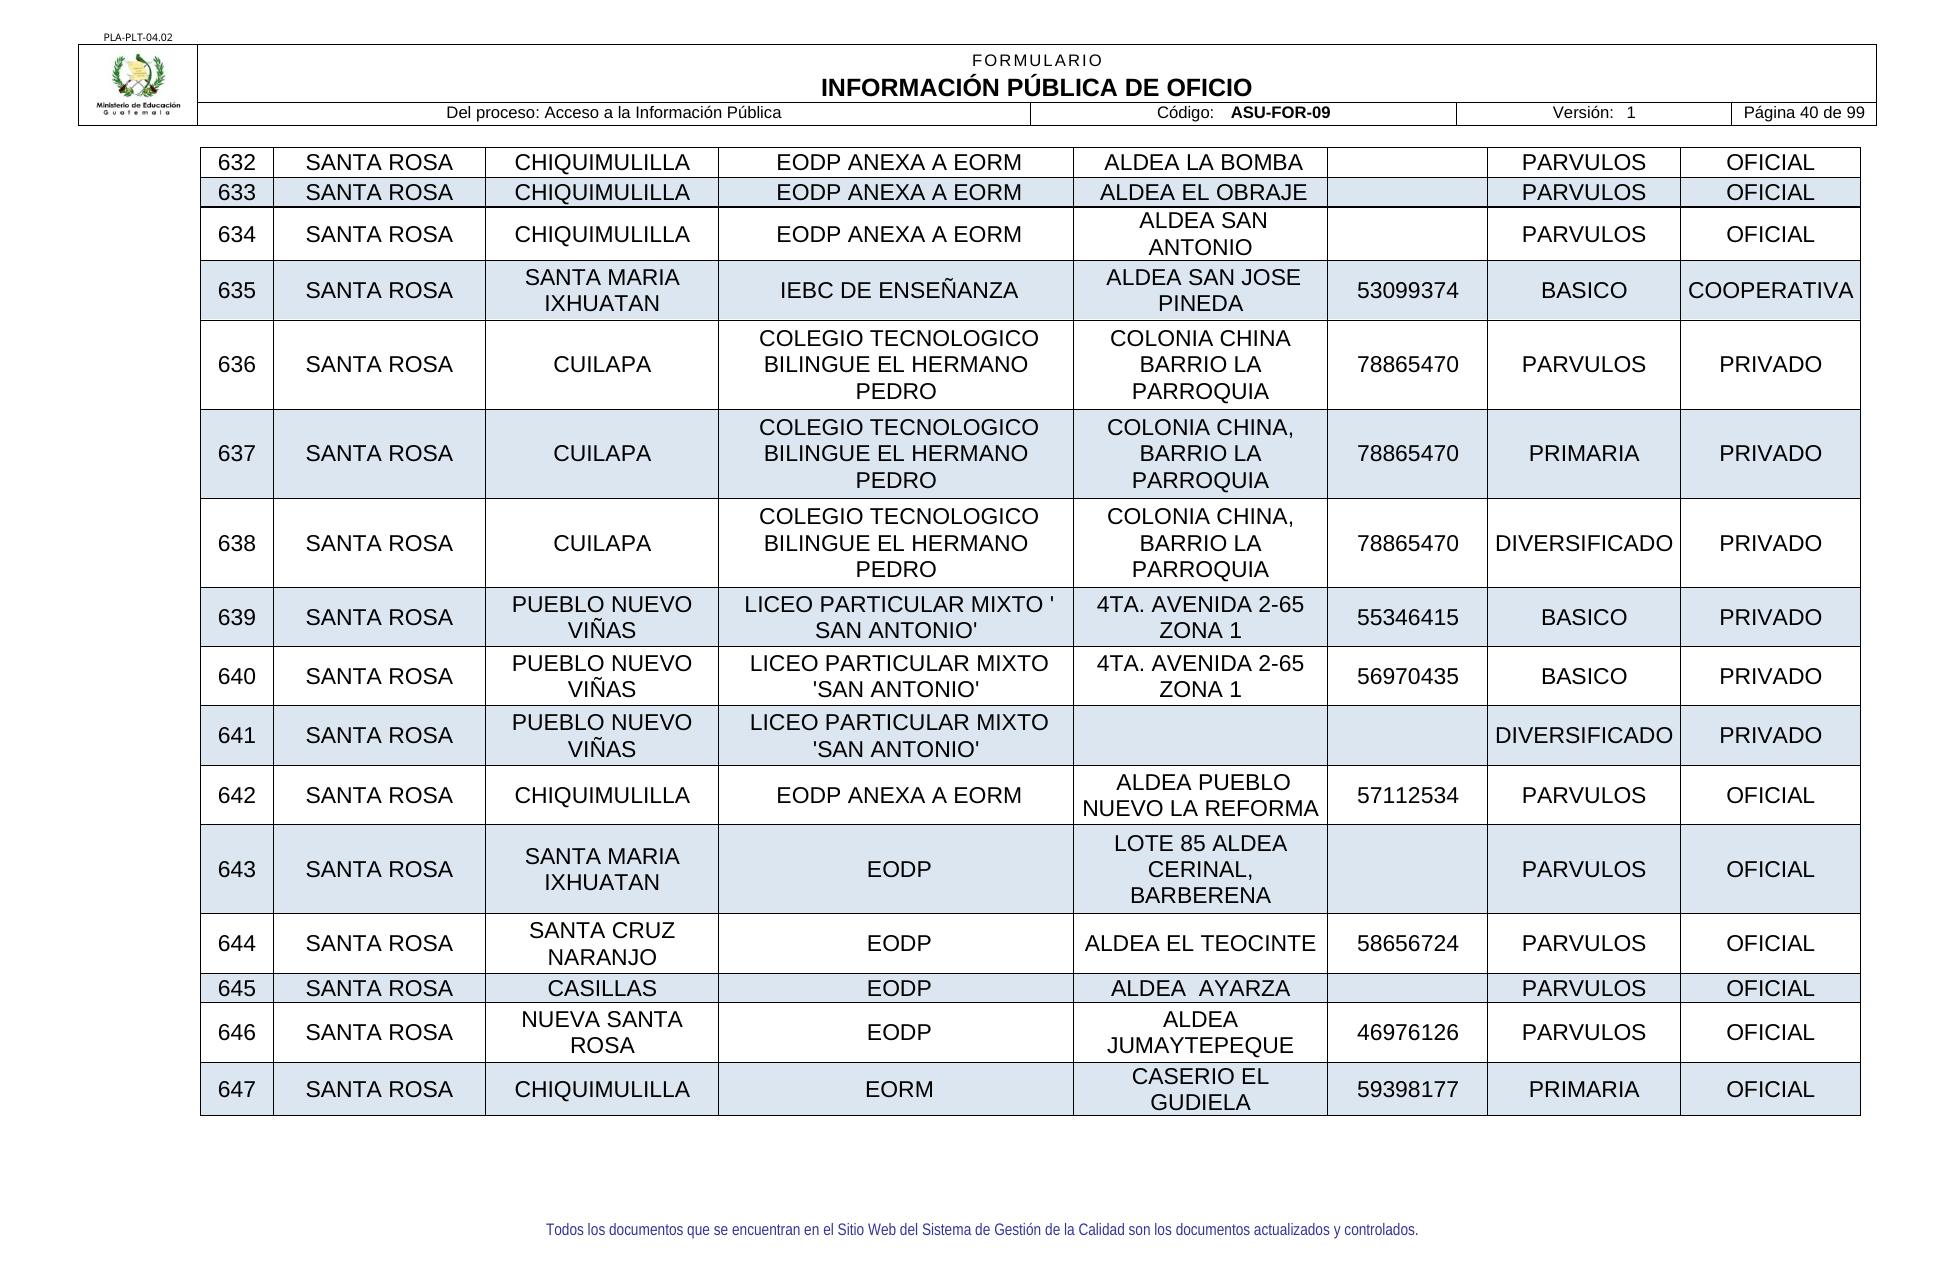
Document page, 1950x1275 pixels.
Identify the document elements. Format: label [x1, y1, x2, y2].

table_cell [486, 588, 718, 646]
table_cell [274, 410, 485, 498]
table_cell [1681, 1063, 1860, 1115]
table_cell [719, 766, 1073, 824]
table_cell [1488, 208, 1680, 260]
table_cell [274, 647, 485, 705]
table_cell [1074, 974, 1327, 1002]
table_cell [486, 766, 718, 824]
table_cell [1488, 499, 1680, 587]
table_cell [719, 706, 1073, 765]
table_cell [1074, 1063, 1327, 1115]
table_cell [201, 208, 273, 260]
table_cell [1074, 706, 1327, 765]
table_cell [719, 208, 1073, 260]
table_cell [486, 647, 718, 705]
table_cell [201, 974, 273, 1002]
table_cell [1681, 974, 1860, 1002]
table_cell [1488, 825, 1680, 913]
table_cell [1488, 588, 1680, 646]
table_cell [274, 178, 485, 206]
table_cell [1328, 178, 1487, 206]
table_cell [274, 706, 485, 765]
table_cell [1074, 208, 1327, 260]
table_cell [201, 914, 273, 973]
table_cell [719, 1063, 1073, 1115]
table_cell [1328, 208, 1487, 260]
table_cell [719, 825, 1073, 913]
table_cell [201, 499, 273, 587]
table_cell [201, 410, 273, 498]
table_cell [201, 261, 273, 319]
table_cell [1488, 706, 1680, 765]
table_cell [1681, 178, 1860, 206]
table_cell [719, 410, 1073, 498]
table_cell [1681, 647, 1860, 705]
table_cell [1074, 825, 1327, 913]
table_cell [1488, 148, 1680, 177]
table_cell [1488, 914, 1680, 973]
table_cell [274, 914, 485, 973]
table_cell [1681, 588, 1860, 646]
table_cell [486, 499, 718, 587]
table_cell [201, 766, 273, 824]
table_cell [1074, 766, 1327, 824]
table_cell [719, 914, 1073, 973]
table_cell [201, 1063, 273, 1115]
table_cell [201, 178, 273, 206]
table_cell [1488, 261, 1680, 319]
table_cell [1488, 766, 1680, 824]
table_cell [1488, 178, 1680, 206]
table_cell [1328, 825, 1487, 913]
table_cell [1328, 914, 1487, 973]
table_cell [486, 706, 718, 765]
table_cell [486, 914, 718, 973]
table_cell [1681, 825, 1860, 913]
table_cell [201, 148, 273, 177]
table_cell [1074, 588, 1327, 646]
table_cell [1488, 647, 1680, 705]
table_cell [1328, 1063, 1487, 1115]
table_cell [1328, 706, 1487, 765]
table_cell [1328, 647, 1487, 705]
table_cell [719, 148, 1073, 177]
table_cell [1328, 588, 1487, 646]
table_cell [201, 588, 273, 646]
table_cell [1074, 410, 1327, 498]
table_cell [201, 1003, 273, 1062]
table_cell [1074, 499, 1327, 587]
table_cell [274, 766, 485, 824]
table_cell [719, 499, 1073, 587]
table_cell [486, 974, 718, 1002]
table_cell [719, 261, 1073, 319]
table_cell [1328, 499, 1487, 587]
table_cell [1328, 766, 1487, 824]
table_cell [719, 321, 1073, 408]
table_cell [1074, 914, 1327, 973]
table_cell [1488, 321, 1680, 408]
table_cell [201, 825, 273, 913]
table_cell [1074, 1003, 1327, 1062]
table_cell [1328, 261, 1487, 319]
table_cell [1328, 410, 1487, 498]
picture [95, 51, 181, 117]
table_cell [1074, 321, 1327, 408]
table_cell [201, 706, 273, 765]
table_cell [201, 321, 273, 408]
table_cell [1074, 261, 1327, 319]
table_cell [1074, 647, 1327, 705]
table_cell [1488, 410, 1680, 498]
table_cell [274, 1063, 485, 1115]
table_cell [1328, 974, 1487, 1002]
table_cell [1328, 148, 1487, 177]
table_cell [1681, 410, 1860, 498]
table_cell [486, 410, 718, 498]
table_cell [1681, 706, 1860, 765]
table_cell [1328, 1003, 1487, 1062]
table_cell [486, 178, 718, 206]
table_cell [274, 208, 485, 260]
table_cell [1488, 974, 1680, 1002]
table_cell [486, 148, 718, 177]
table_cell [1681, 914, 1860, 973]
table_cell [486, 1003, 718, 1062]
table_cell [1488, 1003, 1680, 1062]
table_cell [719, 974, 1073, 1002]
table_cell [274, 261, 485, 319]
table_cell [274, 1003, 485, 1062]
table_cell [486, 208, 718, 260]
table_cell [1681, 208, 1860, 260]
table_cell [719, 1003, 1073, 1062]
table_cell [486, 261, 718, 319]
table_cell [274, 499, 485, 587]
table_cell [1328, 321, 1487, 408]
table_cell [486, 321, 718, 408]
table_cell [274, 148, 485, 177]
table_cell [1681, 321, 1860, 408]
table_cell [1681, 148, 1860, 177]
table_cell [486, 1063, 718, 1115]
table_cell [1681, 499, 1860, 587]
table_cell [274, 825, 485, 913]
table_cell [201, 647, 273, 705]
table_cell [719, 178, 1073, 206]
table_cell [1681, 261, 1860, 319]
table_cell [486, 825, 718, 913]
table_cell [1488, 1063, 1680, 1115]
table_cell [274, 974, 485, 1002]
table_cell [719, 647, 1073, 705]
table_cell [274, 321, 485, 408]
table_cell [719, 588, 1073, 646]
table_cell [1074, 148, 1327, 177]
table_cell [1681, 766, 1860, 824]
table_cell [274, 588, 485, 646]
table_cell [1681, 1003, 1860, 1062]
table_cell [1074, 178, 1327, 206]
